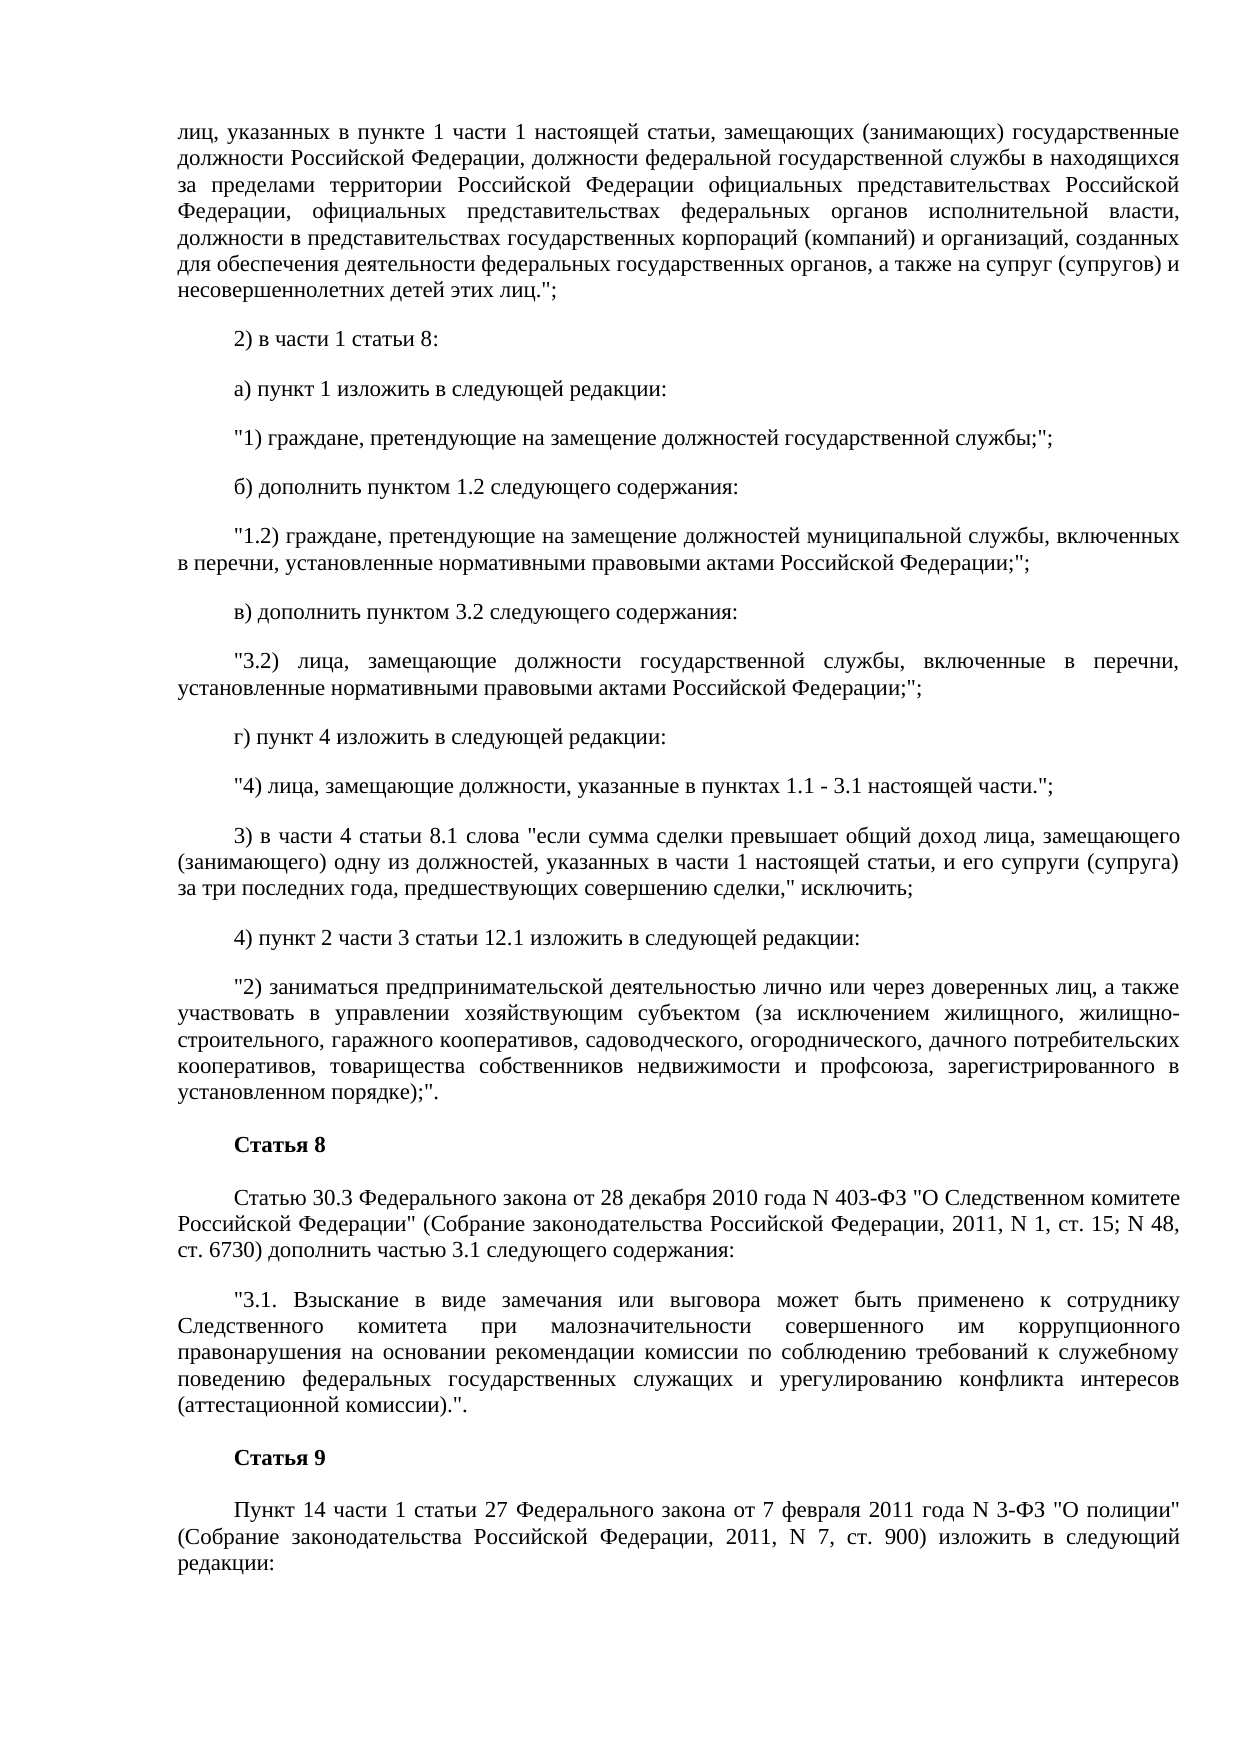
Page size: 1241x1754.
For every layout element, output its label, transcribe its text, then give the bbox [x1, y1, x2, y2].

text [177, 118, 1181, 303]
text 3) в части 4 статьи 8.1 слова "если сумма сделки превышает общий доход лица, замещающего (занимающего) одну из должностей, указанных в части 1 настоящей статьи, и его супруги (супруга) за три последних года, предшествующих совершению сделки," исключить; [177, 822, 1181, 901]
text Пункт 14 части 1 статьи 27 Федерального закона от 7 февраля 2011 года N 3-ФЗ "О полиции" (Собрание законодательства Российской Федерации, 2011, N 7, ст. 900) изложить в следующий редакции: [177, 1497, 1181, 1576]
title Статья 8 [177, 1131, 1181, 1157]
text "1.2) граждане, претендующие на замещение должностей муниципальной службы, включенных в перечни, установленные нормативными правовыми актами Российской Федерации;"; [177, 523, 1181, 575]
text "1) граждане, претендующие на замещение должностей государственной службы;"; [177, 424, 1181, 450]
title Статья 9 [177, 1444, 1181, 1470]
text 4) пункт 2 части 3 статьи 12.1 изложить в следующей редакции: [177, 924, 1181, 950]
text Статью 30.3 Федерального закона от 28 декабря 2010 года N 403-ФЗ "О Следственном комитете Российской Федерации" (Собрание законодательства Российской Федерации, 2011, N 1, ст. 15; N 48, ст. 6730) дополнить частью 3.1 следующего содержания: [177, 1184, 1181, 1263]
text в) дополнить пунктом 3.2 следующего содержания: [177, 598, 1181, 624]
text "3.2) лица, замещающие должности государственной службы, включенные в перечни, установленные нормативными правовыми актами Российской Федерации;"; [177, 647, 1181, 700]
text "4) лица, замещающие должности, указанные в пунктах 1.1 - 3.1 настоящей части."; [177, 772, 1181, 799]
text г) пункт 4 изложить в следующей редакции: [177, 723, 1181, 749]
text б) дополнить пунктом 1.2 следующего содержания: [177, 473, 1181, 500]
text "3.1. Взыскание в виде замечания или выговора может быть применено к сотруднику Следственного комитета при малозначительности совершенного им коррупционного правонарушения на основании рекомендации комиссии по соблюдению требований к служебному поведению федеральных государственных служащих и урегулированию конфликта интересов (аттестационной комиссии).". [177, 1286, 1181, 1417]
text а) пункт 1 изложить в следующей редакции: [177, 375, 1181, 401]
text "2) заниматься предпринимательской деятельностью лично или через доверенных лиц, а также участвовать в управлении хозяйствующим субъектом (за исключением жилищного, жилищно-строительного, гаражного кооперативов, садоводческого, огороднического, дачного потребительских кооперативов, товарищества собственников недвижимости и профсоюза, зарегистрированного в установленном порядке);". [177, 973, 1181, 1105]
text 2) в части 1 статьи 8: [177, 326, 1181, 352]
